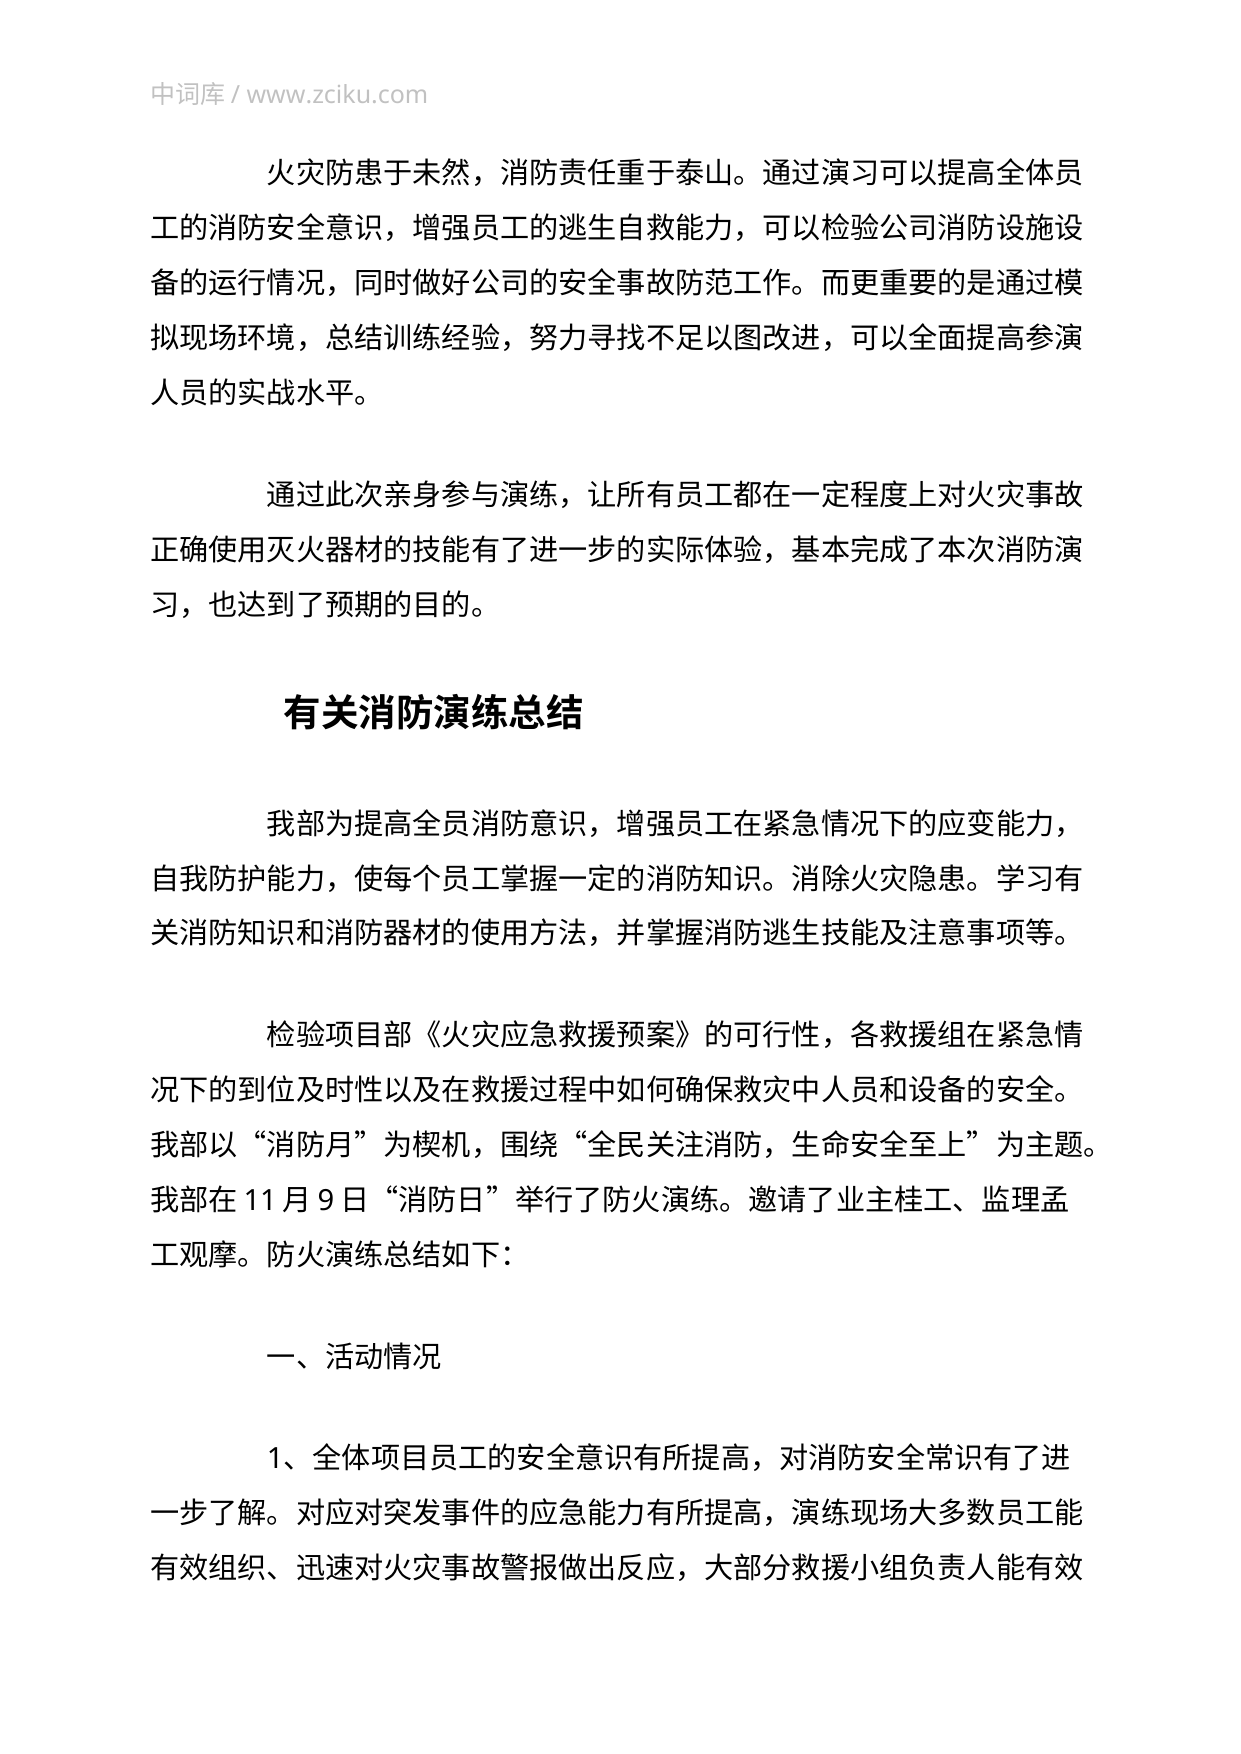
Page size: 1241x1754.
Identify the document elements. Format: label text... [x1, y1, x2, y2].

text 有关消防演练总结 [150, 683, 1090, 737]
text 我部为提高全员消防意识，增强员工在紧急情况下的应变能力，自我防护能力，使每个员工掌握一定的消防知识。消除火灾隐患。学习有关消防知识和消防器材的使用方法，并掌握消防逃生技能及注意事项等。 [150, 800, 1090, 952]
text 通过此次亲身参与演练，让所有员工都在一定程度上对火灾事故正确使用灭火器材的技能有了进一步的实际体验，基本完成了本次消防演习，也达到了预期的目的。 [150, 471, 1090, 623]
text 检验项目部《火灾应急救援预案》的可行性，各救援组在紧急情况下的到位及时性以及在救援过程中如何确保救灾中人员和设备的安全。我部以“消防月”为楔机，围绕“全民关注消防，生命安全至上”为主题。我部在11月9日“消防日”举行了防火演练。邀请了业主桂工、监理孟工观摩。防火演练总结如下： [150, 1012, 1090, 1274]
text 火灾防患于未然，消防责任重于泰山。通过演习可以提高全体员工的消防安全意识，增强员工的逃生自救能力，可以检验公司消防设施设备的运行情况，同时做好公司的安全事故防范工作。而更重要的是通过模拟现场环境，总结训练经验，努力寻找不足以图改进，可以全面提高参演人员的实战水平。 [150, 150, 1090, 412]
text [150, 1435, 1090, 1587]
text 一、活动情况 [150, 1333, 1090, 1376]
